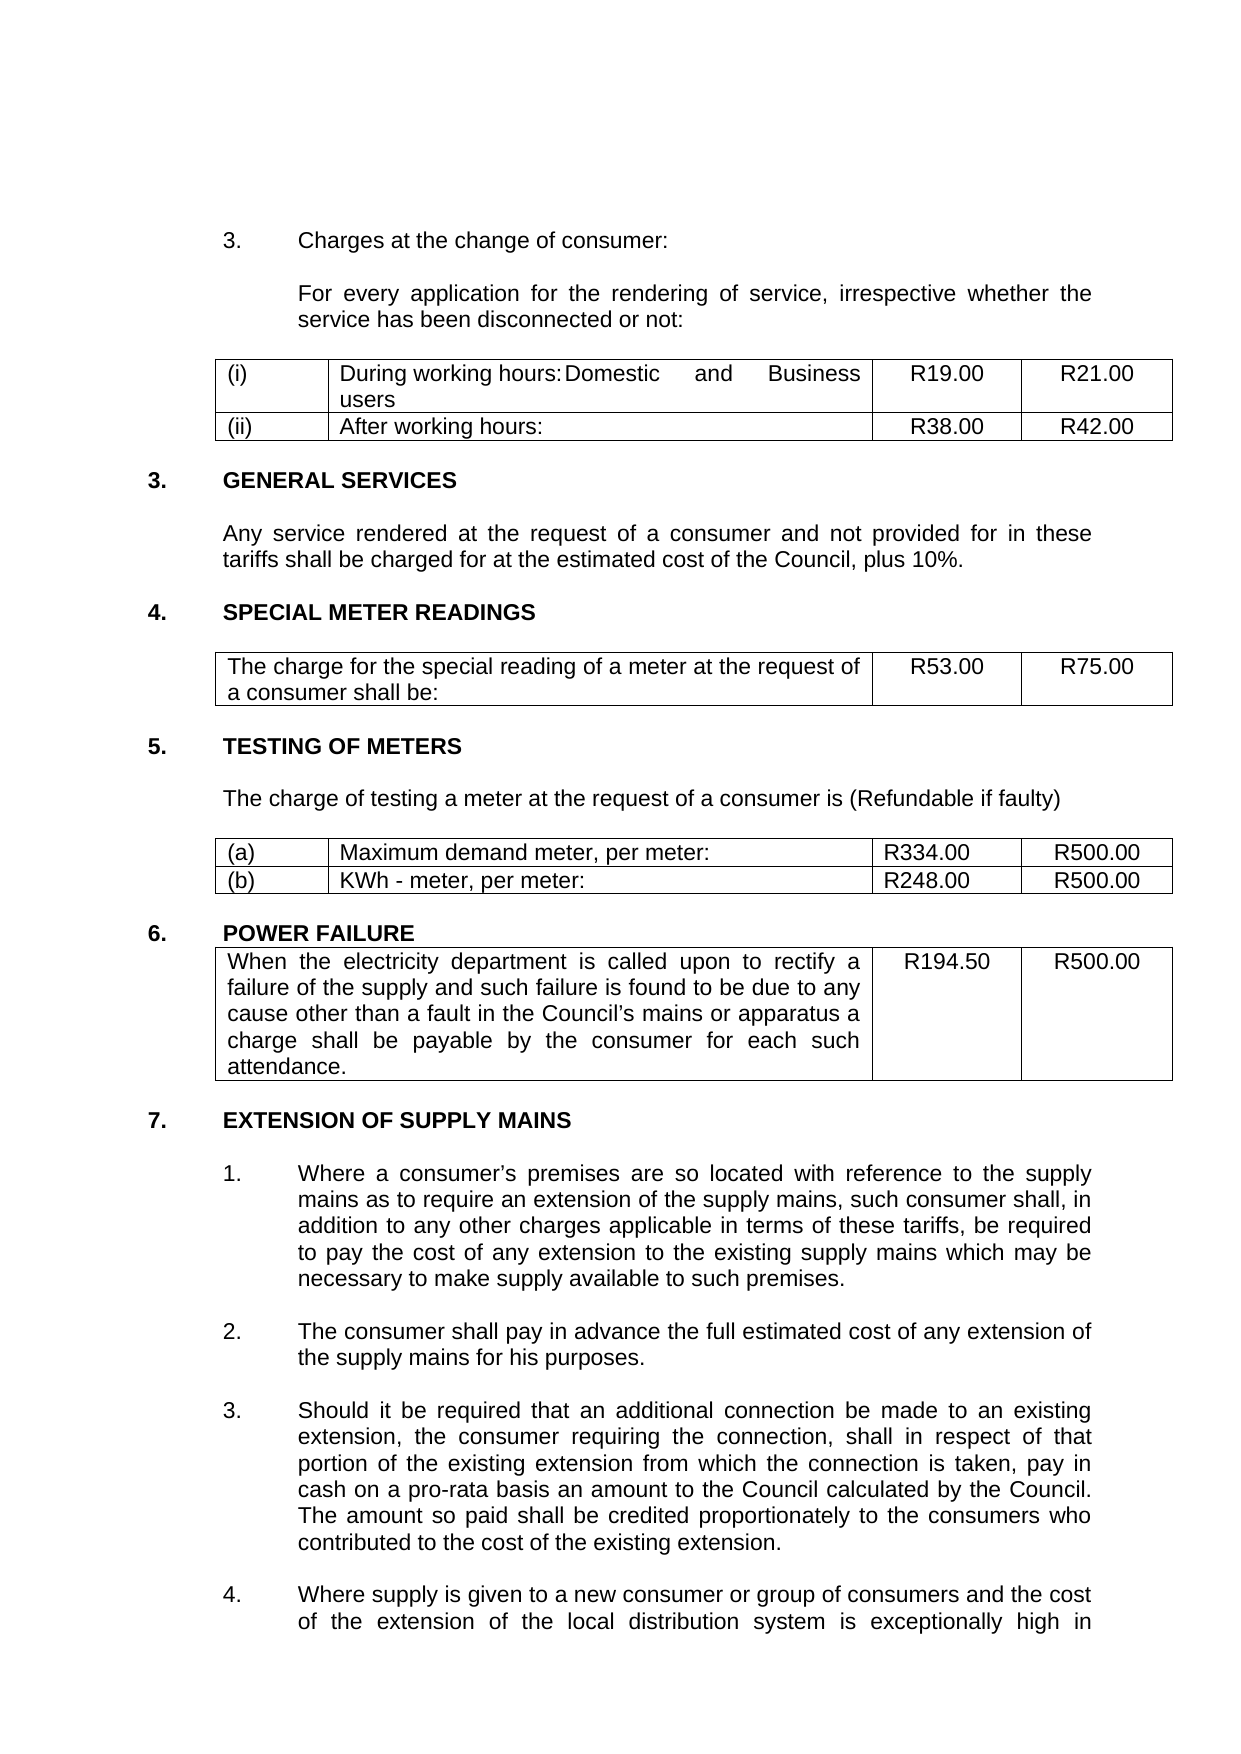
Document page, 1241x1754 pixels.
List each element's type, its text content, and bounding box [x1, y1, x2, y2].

text For every application for the rendering of service, irrespective whether the service has been disconnected or not: [298, 279, 1092, 332]
text 3. Should it be required that an additional connection be made to an existing extension, the consumer requiring the connection, shall in respect of that portion of the existing extension from which the connection is taken, pay in cash on a pro-rata basis an amount to the Council calculated by the Council. The amount so paid shall be credited proportionately to the consumers who contributed to the cost of the existing extension. [223, 1397, 1092, 1555]
table_header (i) [216, 360, 328, 412]
text 6. POWER FAILURE [148, 920, 1092, 947]
table_cell KWh - meter, per meter: [329, 867, 872, 893]
table_header R500.00 [1022, 948, 1172, 1079]
table_header The charge for the special reading of a meter at the request of a consumer shall be: [216, 653, 872, 705]
table_cell R500.00 [1022, 867, 1172, 893]
table_cell R42.00 [1022, 413, 1172, 440]
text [223, 1581, 1092, 1634]
table_header R334.00 [873, 839, 1021, 866]
table_header R53.00 [873, 653, 1021, 705]
text 3. GENERAL SERVICES [148, 467, 1092, 493]
text 4. SPECIAL METER READINGS [148, 599, 1092, 625]
text Any service rendered at the request of a consumer and not provided for in these tariffs shall be charged for at the estimated cost of the Council, plus 10%. [223, 520, 1092, 572]
table_cell After working hours: [329, 413, 872, 440]
text 1. Where a consumer’s premises are so located with reference to the supply mains as to require an extension of the supply mains, such consumer shall, in addition to any other charges applicable in terms of these tariffs, be required to pay the cost of any extension to the existing supply mains which may be necessary to make supply available to such premises. [223, 1159, 1092, 1291]
table_header R75.00 [1022, 653, 1172, 705]
table_header R194.50 [873, 948, 1021, 1079]
table_header R21.00 [1022, 360, 1172, 412]
text 5. TESTING OF METERS [148, 733, 1092, 759]
text The charge of testing a meter at the request of a consumer is (Refundable if faulty) [223, 785, 1092, 812]
table_header Maximum demand meter, per meter: [329, 839, 872, 866]
table_header R500.00 [1022, 839, 1172, 866]
table_header When the electricity department is called upon to rectify a failure of the supply and such failure is found to be due to any cause other than a fault in the Council’s mains or apparatus a charge shall be payable by the consumer for each such attendance. [216, 948, 872, 1079]
text 3. Charges at the change of consumer: [223, 227, 1092, 253]
table_header R19.00 [873, 360, 1021, 412]
table_cell R248.00 [873, 867, 1021, 893]
table_header During working hours: Domestic and Business users [329, 360, 872, 412]
text 7. EXTENSION OF SUPPLY MAINS [148, 1107, 1092, 1133]
table_cell (b) [216, 867, 328, 893]
table_cell R38.00 [873, 413, 1021, 440]
table_header (a) [216, 839, 328, 866]
text 2. The consumer shall pay in advance the full estimated cost of any extension of the supply mains for his purposes. [223, 1318, 1092, 1370]
table_cell (ii) [216, 413, 328, 440]
